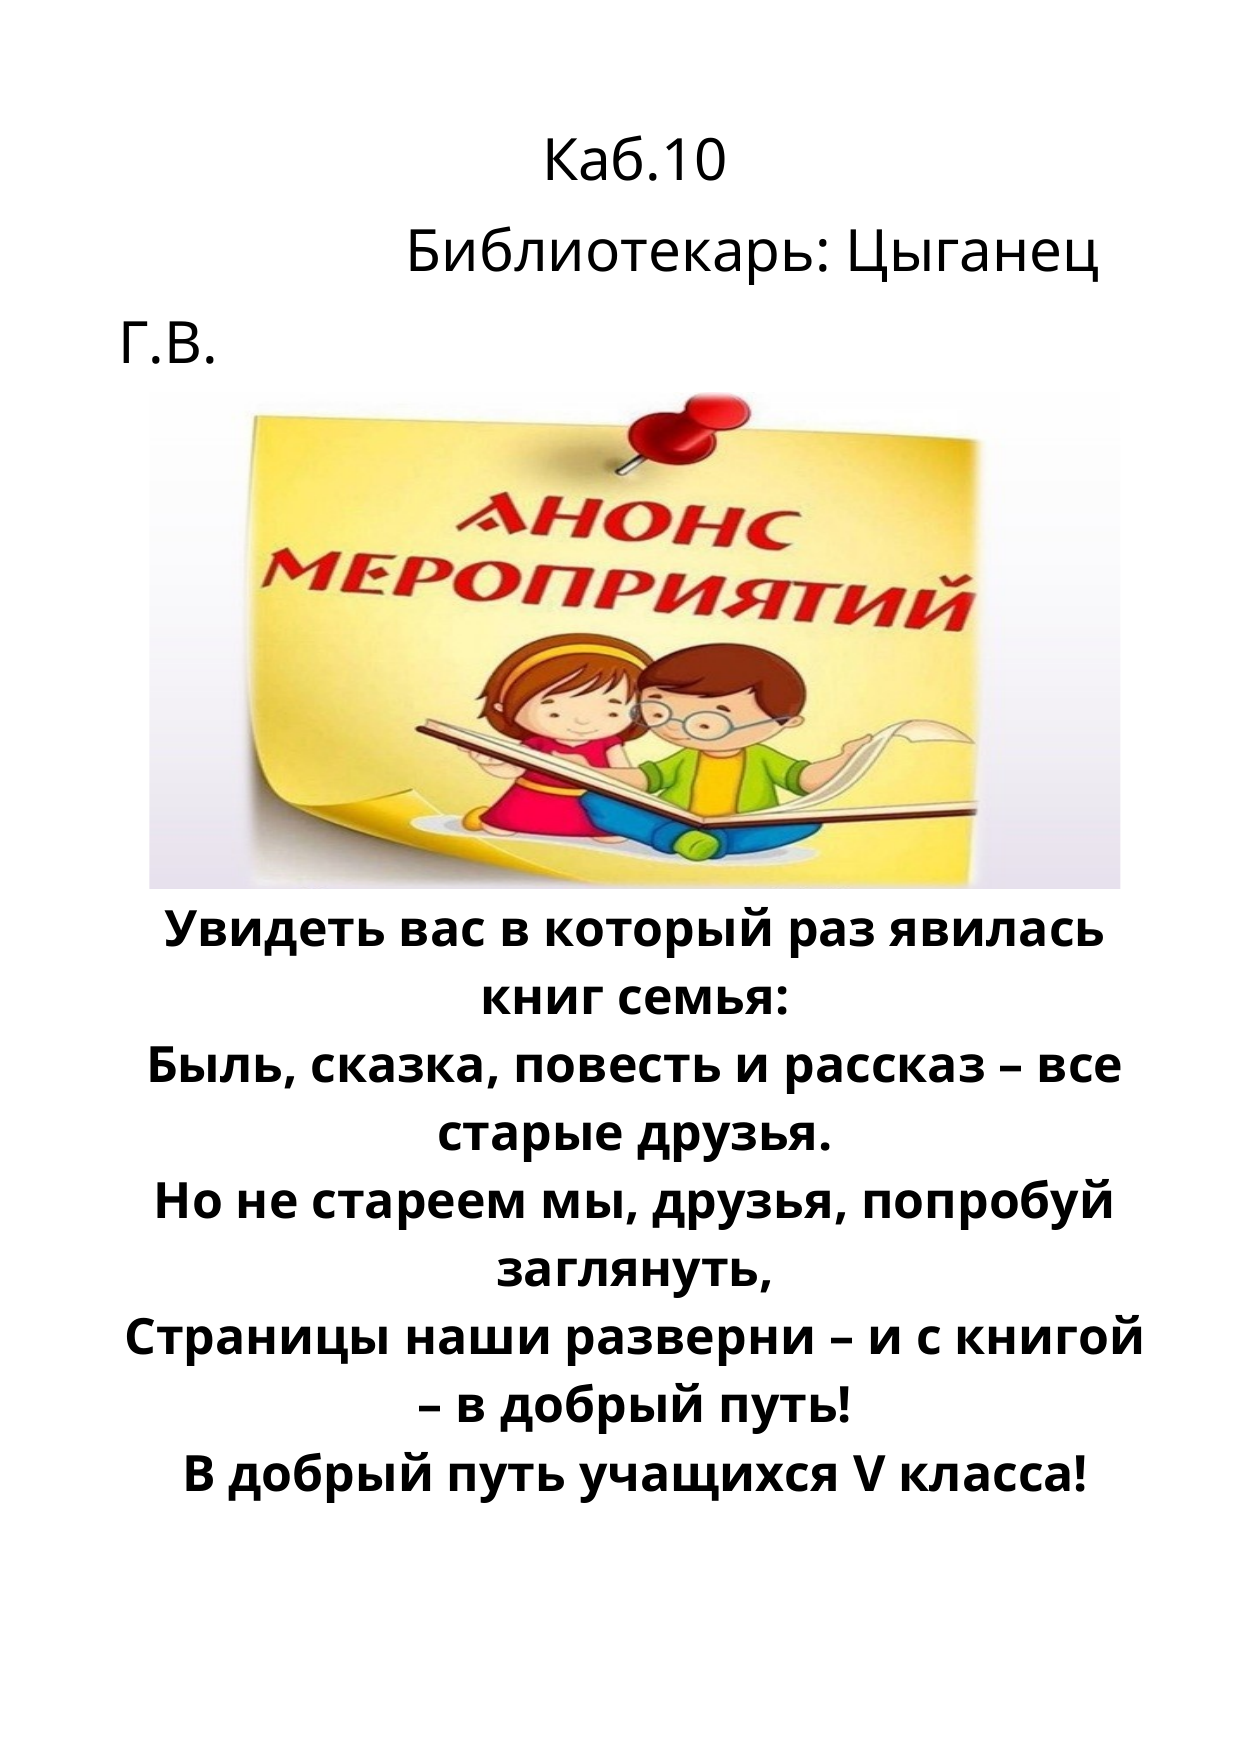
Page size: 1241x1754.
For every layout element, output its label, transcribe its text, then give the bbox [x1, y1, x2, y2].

text Каб.10 [118, 118, 1152, 198]
text В добрый путь учащихся V класса! [118, 1438, 1152, 1506]
text Библиотекарь: Цыганец Г.В. [118, 209, 1152, 380]
text Но не стареем мы, друзья, попробуй заглянуть, [118, 1165, 1152, 1301]
text Быль, сказка, повесть и рассказ – все старые друзья. [118, 1029, 1152, 1165]
picture [149, 392, 1121, 889]
text Увидеть вас в который раз явилась книг семья: [118, 893, 1152, 1029]
text Страницы наши разверни – и с книгой – в добрый путь! [118, 1301, 1152, 1438]
